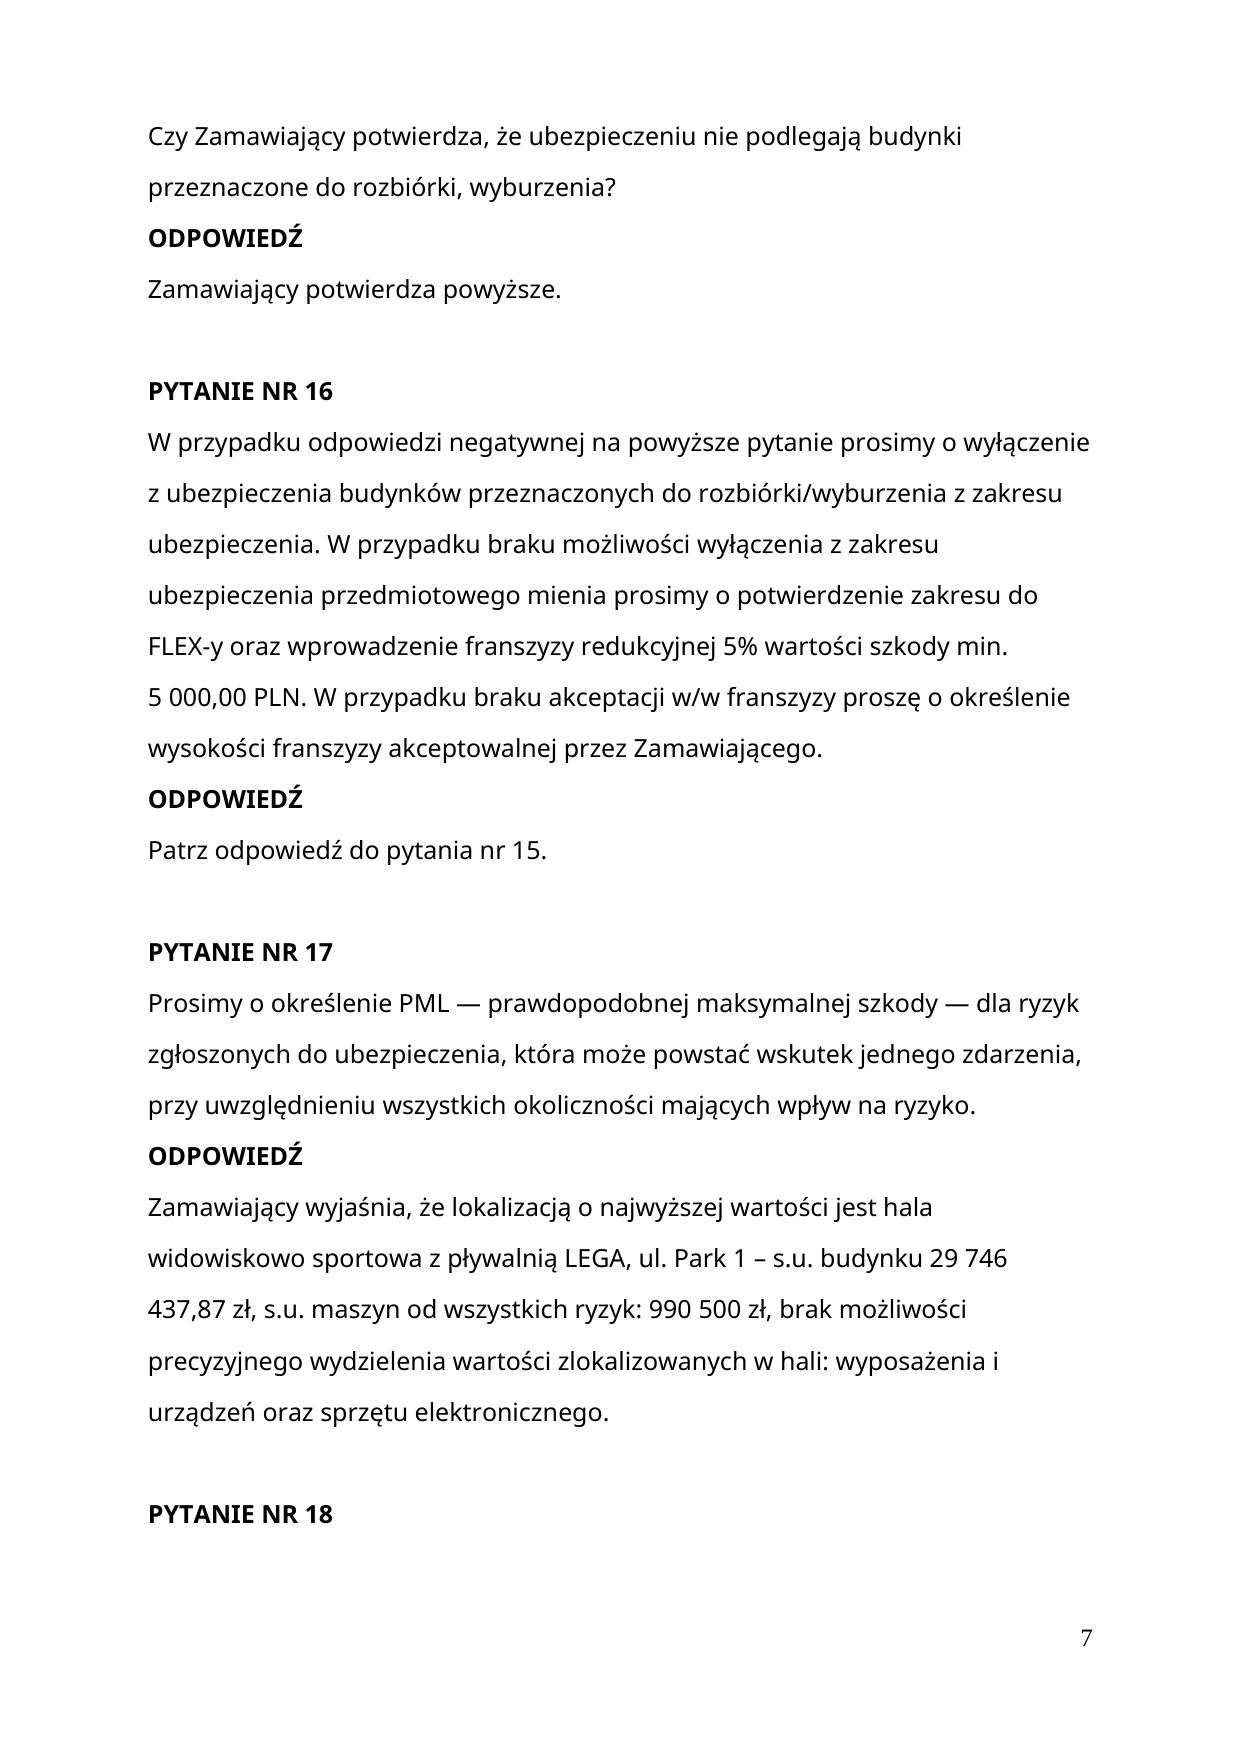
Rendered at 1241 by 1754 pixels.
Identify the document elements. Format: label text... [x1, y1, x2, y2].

text ODPOWIEDŹ [148, 1139, 1092, 1173]
text ODPOWIEDŹ [148, 220, 1092, 254]
text ODPOWIEDŹ [148, 782, 1092, 816]
text PYTANIE NR 17 [148, 935, 1092, 969]
text PYTANIE NR 16 [148, 373, 1092, 407]
text PYTANIE NR 18 [148, 1496, 1092, 1530]
text W przypadku odpowiedzi negatywnej na powyższe pytanie prosimy o wyłączenie z ubezpieczenia budynków przeznaczonych do rozbiórki/wyburzenia z zakresu ubezpieczenia. W przypadku braku możliwości wyłączenia z zakresu ubezpieczenia przedmiotowego mienia prosimy o potwierdzenie zakresu do FLEX-y oraz wprowadzenie franszyzy redukcyjnej 5% wartości szkody min. 5 000,00 PLN. W przypadku braku akceptacji w/w franszyzy proszę o określenie wysokości franszyzy akceptowalnej przez Zamawiającego. [148, 424, 1092, 765]
text Zamawiający potwierdza powyższe. [148, 271, 1092, 305]
text Czy Zamawiający potwierdza, że ubezpieczeniu nie podlegają budynki przeznaczone do rozbiórki, wyburzenia? [148, 118, 1092, 203]
text Zamawiający wyjaśnia, że lokalizacją o najwyższej wartości jest hala widowiskowo sportowa z pływalnią LEGA, ul. Park 1 – s.u. budynku 29 746 437,87 zł, s.u. maszyn od wszystkich ryzyk: 990 500 zł, brak możliwości precyzyjnego wydzielenia wartości zlokalizowanych w hali: wyposażenia i urządzeń oraz sprzętu elektronicznego. [148, 1190, 1092, 1428]
text Patrz odpowiedź do pytania nr 15. [148, 833, 1092, 867]
text Prosimy o określenie PML — prawdopodobnej maksymalnej szkody — dla ryzyk zgłoszonych do ubezpieczenia, która może powstać wskutek jednego zdarzenia, przy uwzględnieniu wszystkich okoliczności mających wpływ na ryzyko. [148, 986, 1092, 1122]
